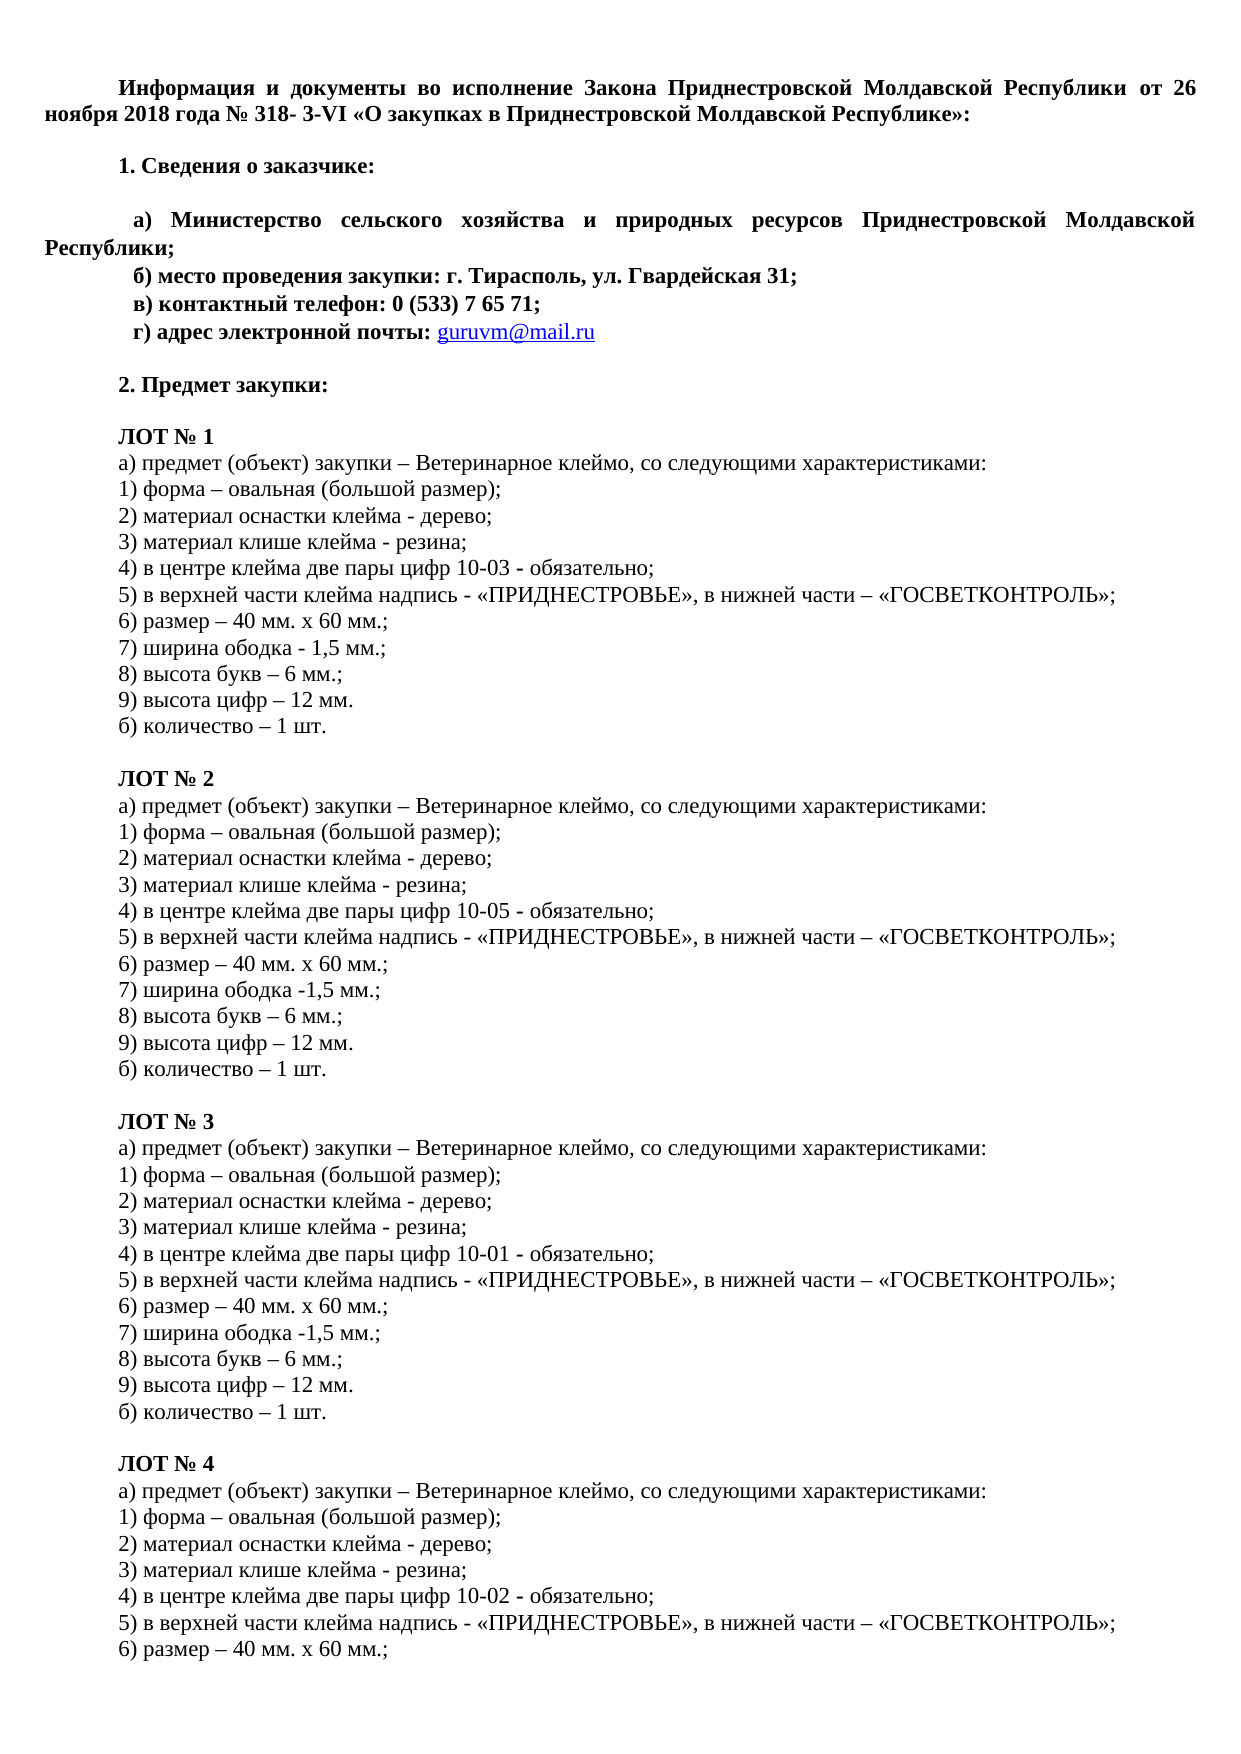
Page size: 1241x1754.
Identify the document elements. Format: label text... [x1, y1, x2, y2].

text 5) в верхней части клейма надпись - «ПРИДНЕСТРОВЬЕ», в нижней части – «ГОСВЕТКОНТРОЛЬ»; [44, 1266, 1196, 1292]
text б) количество – 1 шт. [44, 1398, 1196, 1424]
text 6) размер – 40 мм. х 60 мм.; [44, 1635, 1196, 1661]
text 2) материал оснастки клейма - дерево; [44, 502, 1196, 528]
text 3) материал клише клейма - резина; [44, 871, 1196, 897]
text 5) в верхней части клейма надпись - «ПРИДНЕСТРОВЬЕ», в нижней части – «ГОСВЕТКОНТРОЛЬ»; [44, 581, 1196, 607]
text 3) материал клише клейма - резина; [44, 528, 1196, 554]
text 3) материал клише клейма - резина; [44, 1213, 1196, 1240]
text 6) размер – 40 мм. х 60 мм.; [44, 1292, 1196, 1319]
text 4) в центре клейма две пары цифр 10-01 - обязательно; [44, 1240, 1196, 1266]
text 4) в центре клейма две пары цифр 10-02 - обязательно; [44, 1582, 1196, 1609]
text а) предмет (объект) закупки – Ветеринарное клеймо, со следующими характеристиками: [44, 1134, 1196, 1161]
text 3) материал клише клейма - резина; [44, 1556, 1196, 1582]
text а) предмет (объект) закупки – Ветеринарное клеймо, со следующими характеристиками: [44, 449, 1196, 475]
text Информация и документы во исполнение Закона Приднестровской Молдавской Республики от 26 ноября 2018 года № 318- 3-VI «О закупках в Приднестровской Молдавской Республике»: [44, 74, 1196, 127]
text 6) размер – 40 мм. х 60 мм.; [44, 607, 1196, 633]
text 4) в центре клейма две пары цифр 10-05 - обязательно; [44, 897, 1196, 923]
text 1) форма – овальная (большой размер); [44, 1503, 1196, 1529]
text а) предмет (объект) закупки – Ветеринарное клеймо, со следующими характеристиками: [44, 1477, 1196, 1503]
text 1. Сведения о заказчике: [44, 152, 1196, 179]
text ЛОТ № 1 [44, 423, 1196, 449]
text 9) высота цифр – 12 мм. [44, 1371, 1196, 1398]
text 7) ширина ободка -1,5 мм.; [44, 1319, 1196, 1345]
text 1) форма – овальная (большой размер); [44, 1161, 1196, 1187]
text 2. Предмет закупки: [44, 370, 1196, 398]
text а) Министерство сельского хозяйства и природных ресурсов Приднестровской Молдавской Республики; [44, 204, 1196, 261]
text в) контактный телефон: 0 (533) 7 65 71; [44, 289, 1196, 317]
text 1) форма – овальная (большой размер); [44, 475, 1196, 502]
text 1) форма – овальная (большой размер); [44, 818, 1196, 844]
text ЛОТ № 4 [44, 1451, 1196, 1477]
text 5) в верхней части клейма надпись - «ПРИДНЕСТРОВЬЕ», в нижней части – «ГОСВЕТКОНТРОЛЬ»; [44, 923, 1196, 950]
text 2) материал оснастки клейма - дерево; [44, 844, 1196, 871]
text 2) материал оснастки клейма - дерево; [44, 1529, 1196, 1556]
text ЛОТ № 2 [44, 765, 1196, 792]
text 8) высота букв – 6 мм.; [44, 1345, 1196, 1371]
text б) место проведения закупки: г. Тирасполь, ул. Гвардейская 31; [44, 261, 1196, 289]
text г) адрес электронной почты: guruvm@mail.ru [44, 317, 1196, 345]
text 7) ширина ободка - 1,5 мм.; [44, 633, 1196, 660]
text 8) высота букв – 6 мм.; [44, 660, 1196, 686]
text 5) в верхней части клейма надпись - «ПРИДНЕСТРОВЬЕ», в нижней части – «ГОСВЕТКОНТРОЛЬ»; [44, 1609, 1196, 1635]
text 2) материал оснастки клейма - дерево; [44, 1187, 1196, 1213]
text б) количество – 1 шт. [44, 1055, 1196, 1082]
text 8) высота букв – 6 мм.; [44, 1002, 1196, 1029]
text а) предмет (объект) закупки – Ветеринарное клеймо, со следующими характеристиками: [44, 792, 1196, 818]
text 7) ширина ободка -1,5 мм.; [44, 976, 1196, 1002]
text 9) высота цифр – 12 мм. [44, 1029, 1196, 1055]
text 6) размер – 40 мм. х 60 мм.; [44, 950, 1196, 976]
text ЛОТ № 3 [44, 1108, 1196, 1134]
text 9) высота цифр – 12 мм. [44, 686, 1196, 713]
text б) количество – 1 шт. [44, 713, 1196, 739]
text 4) в центре клейма две пары цифр 10-03 - обязательно; [44, 554, 1196, 581]
